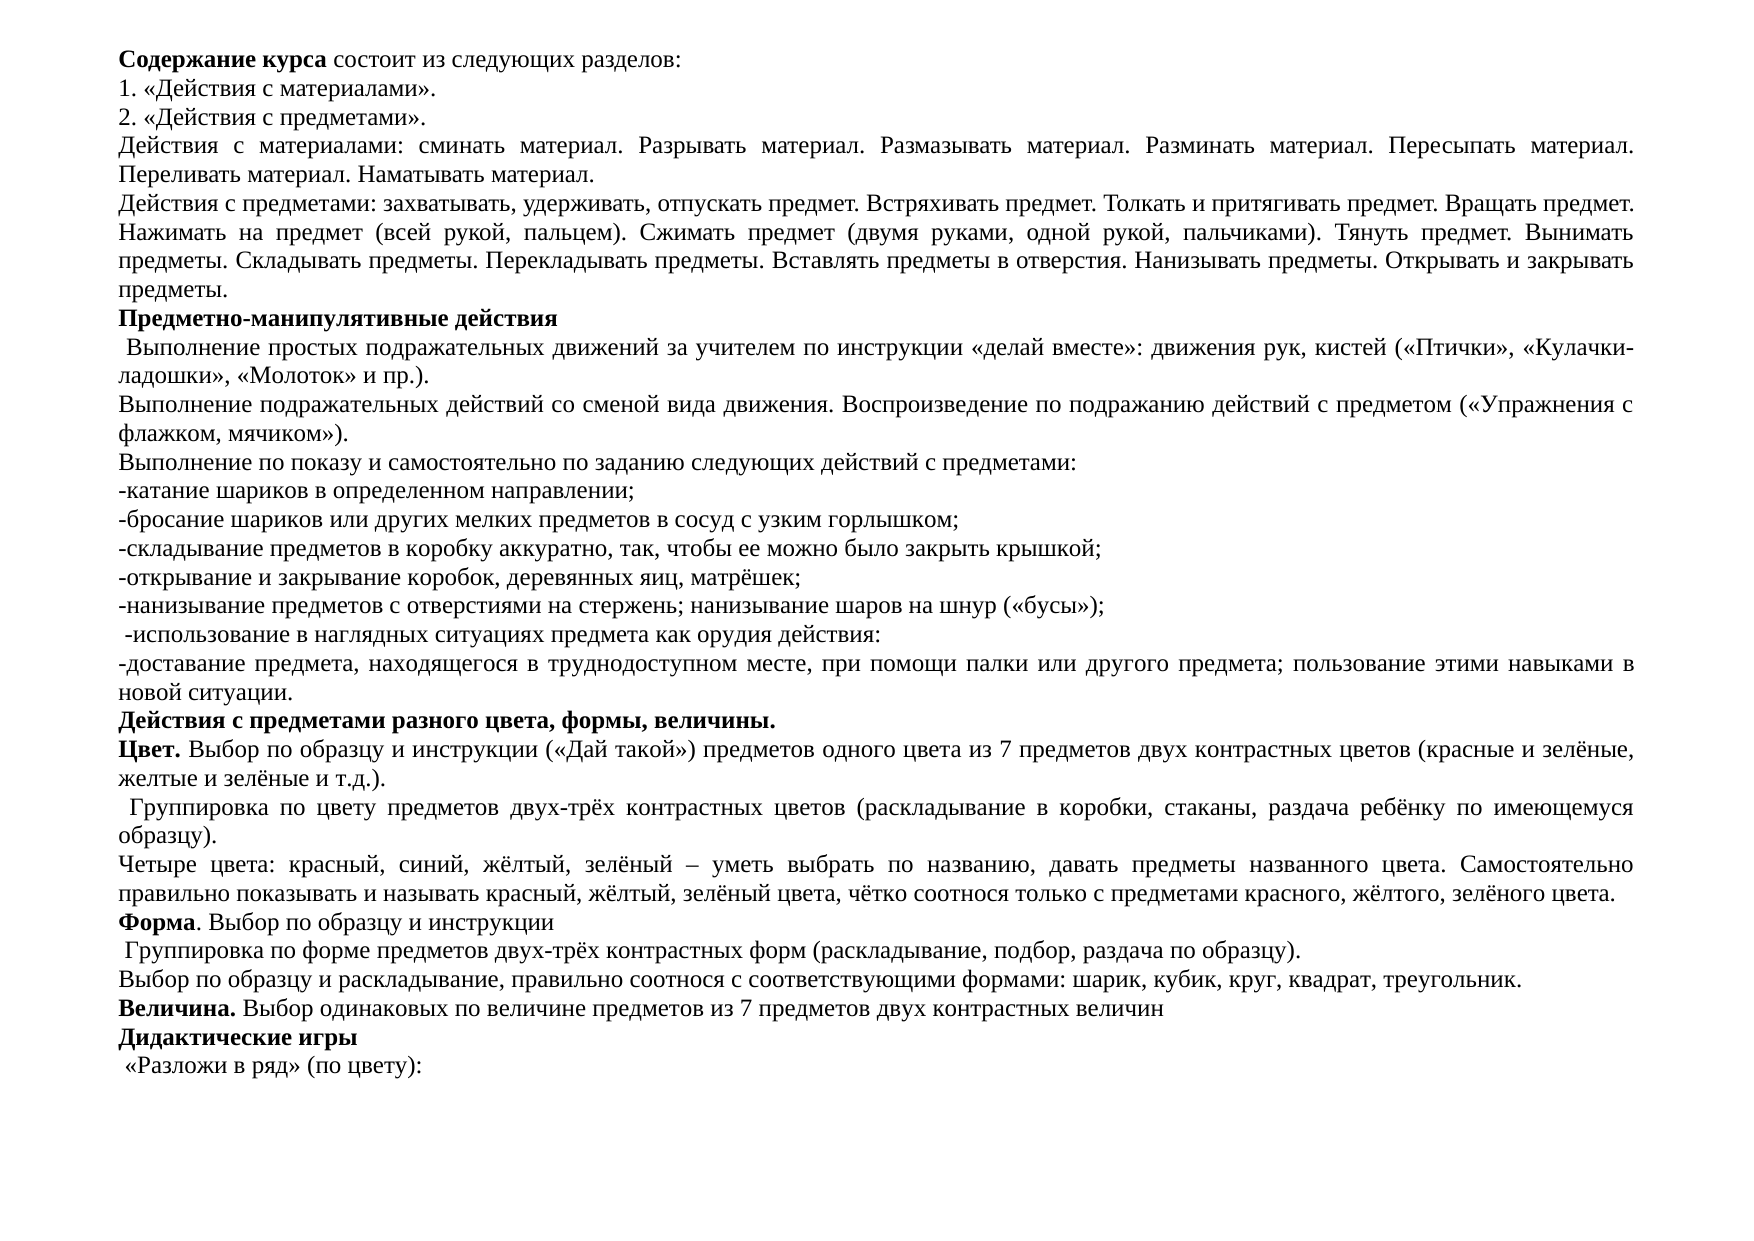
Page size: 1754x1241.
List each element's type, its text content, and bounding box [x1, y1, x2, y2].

text Предметно-манипулятивные действия [118, 303, 1636, 332]
text 2. «Действия с предметами». [118, 102, 1636, 131]
text Содержание курса состоит из следующих разделов: [118, 44, 1636, 73]
text Группировка по форме предметов двух-трёх контрастных форм (раскладывание, подбор, раздача по образцу). [118, 936, 1636, 964]
text Выбор по образцу и раскладывание, правильно соотнося с соответствующими формами: шарик, кубик, круг, квадрат, треугольник. [118, 964, 1636, 993]
text Выполнение подражательных действий со сменой вида движения. Воспроизведение по подражанию действий с предметом («Упражнения с флажком, мячиком»). [118, 389, 1636, 447]
text Величина. Выбор одинаковых по величине предметов из 7 предметов двух контрастных величин [118, 993, 1636, 1022]
text -бросание шариков или других мелких предметов в сосуд с узким горлышком; [118, 504, 1636, 533]
text Действия с предметами разного цвета, формы, величины. [118, 706, 1636, 734]
text Выполнение по показу и самостоятельно по заданию следующих действий с предметами: [118, 447, 1636, 476]
text «Разложи в ряд» (по цвету): [118, 1051, 1636, 1079]
text Цвет. Выбор по образцу и инструкции («Дай такой») предметов одного цвета из 7 предметов двух контрастных цветов (красные и зелёные, желтые и зелёные и т.д.). [118, 734, 1636, 792]
text -складывание предметов в коробку аккуратно, так, чтобы ее можно было закрыть крышкой; [118, 533, 1636, 562]
text -нанизывание предметов с отверстиями на стержень; нанизывание шаров на шнур («бусы»); [118, 591, 1636, 619]
text Группировка по цвету предметов двух-трёх контрастных цветов (раскладывание в коробки, стаканы, раздача ребёнку по имеющемуся образцу). [118, 792, 1636, 849]
text -катание шариков в определенном направлении; [118, 476, 1636, 504]
text Действия с предметами: захватывать, удерживать, отпускать предмет. Встряхивать предмет. Толкать и притягивать предмет. Вращать предмет. Нажимать на предмет (всей рукой, пальцем). Сжимать предмет (двумя руками, одной рукой, пальчиками). Тянуть предмет. Вынимать предметы. Складывать предметы. Перекладывать предметы. Вставлять предметы в отверстия. Нанизывать предметы. Открывать и закрывать предметы. [118, 188, 1636, 303]
text Действия с материалами: сминать материал. Разрывать материал. Размазывать материал. Разминать материал. Пересыпать материал. Переливать материал. Наматывать материал. [118, 131, 1636, 188]
text Дидактические игры [118, 1022, 1636, 1051]
text -использование в наглядных ситуациях предмета как орудия действия: [118, 619, 1636, 648]
text -доставание предмета, находящегося в труднодоступном месте, при помощи палки или другого предмета; пользование этими навыками в новой ситуации. [118, 648, 1636, 706]
text Четыре цвета: красный, синий, жёлтый, зелёный – уметь выбрать по названию, давать предметы названного цвета. Самостоятельно правильно показывать и называть красный, жёлтый, зелёный цвета, чётко соотнося только с предметами красного, жёлтого, зелёного цвета. [118, 849, 1636, 907]
text -открывание и закрывание коробок, деревянных яиц, матрёшек; [118, 562, 1636, 591]
text 1. «Действия с материалами». [118, 73, 1636, 102]
text Форма. Выбор по образцу и инструкции [118, 907, 1636, 936]
text Выполнение простых подражательных движений за учителем по инструкции «делай вместе»: движения рук, кистей («Птички», «Кулачки-ладошки», «Молоток» и пр.). [118, 332, 1636, 389]
